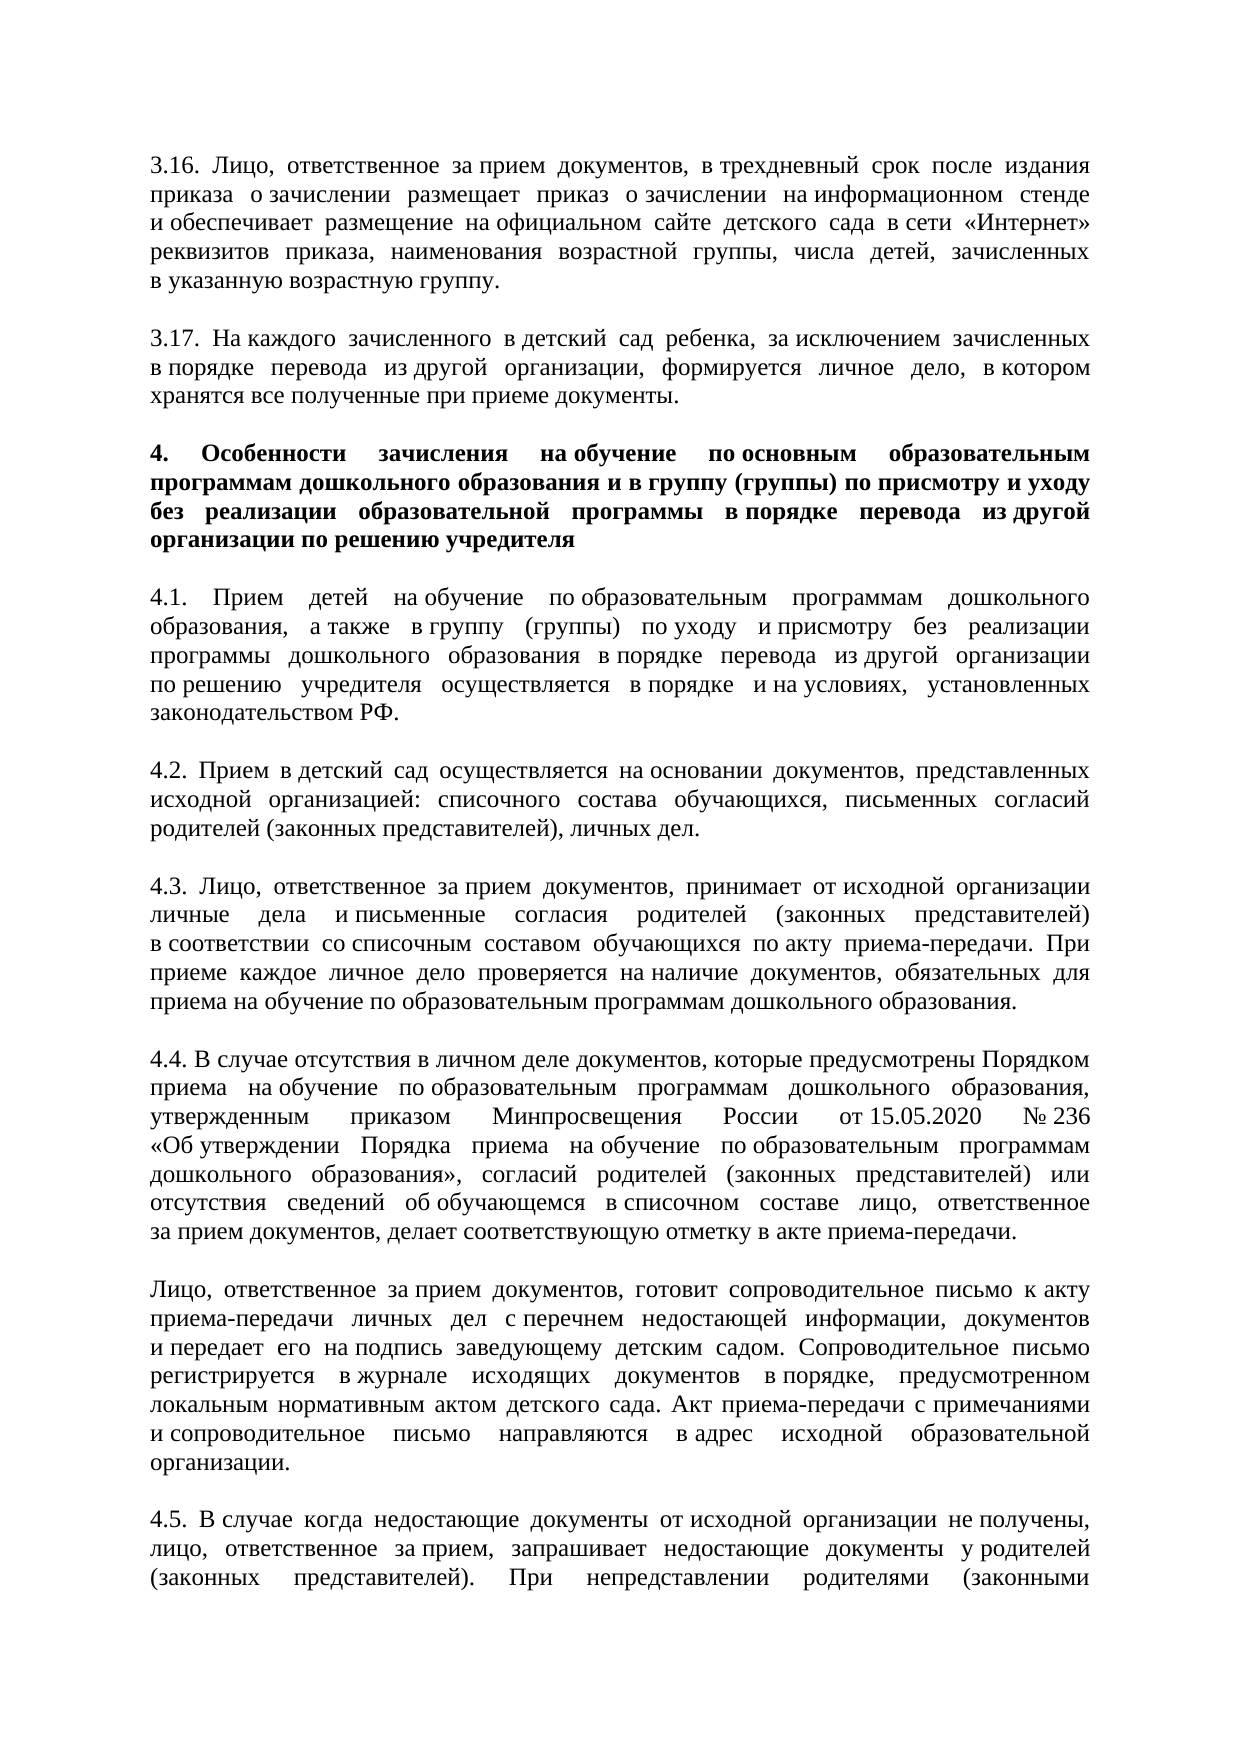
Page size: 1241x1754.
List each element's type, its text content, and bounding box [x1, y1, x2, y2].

text 4.2. Прием в детский сад осуществляется на основании документов, представленных исходной организацией: списочного состава обучающихся, письменных согласий родителей (законных представителей), личных дел. [150, 755, 1090, 842]
text 4. Особенности зачисления на обучение по основным образовательным программам дошкольного образования и в группу (группы) по присмотру и уходу без реализации образовательной программы в порядке перевода из другой организации по решению учредителя [150, 438, 1090, 553]
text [150, 1504, 1090, 1591]
text Лицо, ответственное за прием документов, готовит сопроводительное письмо к акту приема-передачи личных дел с перечнем недостающей информации, документов и передает его на подпись заведующему детским садом. Сопроводительное письмо регистрируется в журнале исходящих документов в порядке, предусмотренном локальным нормативным актом детского сада. Акт приема-передачи с примечаниями и сопроводительное письмо направляются в адрес исходной образовательной организации. [150, 1274, 1090, 1475]
text 4.3. Лицо, ответственное за прием документов, принимает от исходной организации личные дела и письменные согласия родителей (законных представителей) в соответствии со списочным составом обучающихся по акту приема-передачи. При приеме каждое личное дело проверяется на наличие документов, обязательных для приема на обучение по образовательным программам дошкольного образования. [150, 871, 1090, 1014]
text 4.4. В случае отсутствия в личном деле документов, которые предусмотрены Порядком приема на обучение по образовательным программам дошкольного образования, утвержденным приказом Минпросвещения России от 15.05.2020 № 236 «Об утверждении Порядка приема на обучение по образовательным программам дошкольного образования», согласий родителей (законных представителей) или отсутствия сведений об обучающемся в списочном составе лицо, ответственное за прием документов, делает соответствующую отметку в акте приема-передачи. [150, 1044, 1090, 1245]
text 3.17. На каждого зачисленного в детский сад ребенка, за исключением зачисленных в порядке перевода из другой организации, формируется личное дело, в котором хранятся все полученные при приеме документы. [150, 323, 1090, 409]
text 4.1. Прием детей на обучение по образовательным программам дошкольного образования, а также в группу (группы) по уходу и присмотру без реализации программы дошкольного образования в порядке перевода из другой организации по решению учредителя осуществляется в порядке и на условиях, установленных законодательством РФ. [150, 582, 1090, 726]
text 3.16. Лицо, ответственное за прием документов, в трехдневный срок после издания приказа о зачислении размещает приказ о зачислении на информационном стенде и обеспечивает размещение на официальном сайте детского сада в сети «Интернет» реквизитов приказа, наименования возрастной группы, числа детей, зачисленных в указанную возрастную группу. [150, 150, 1090, 294]
